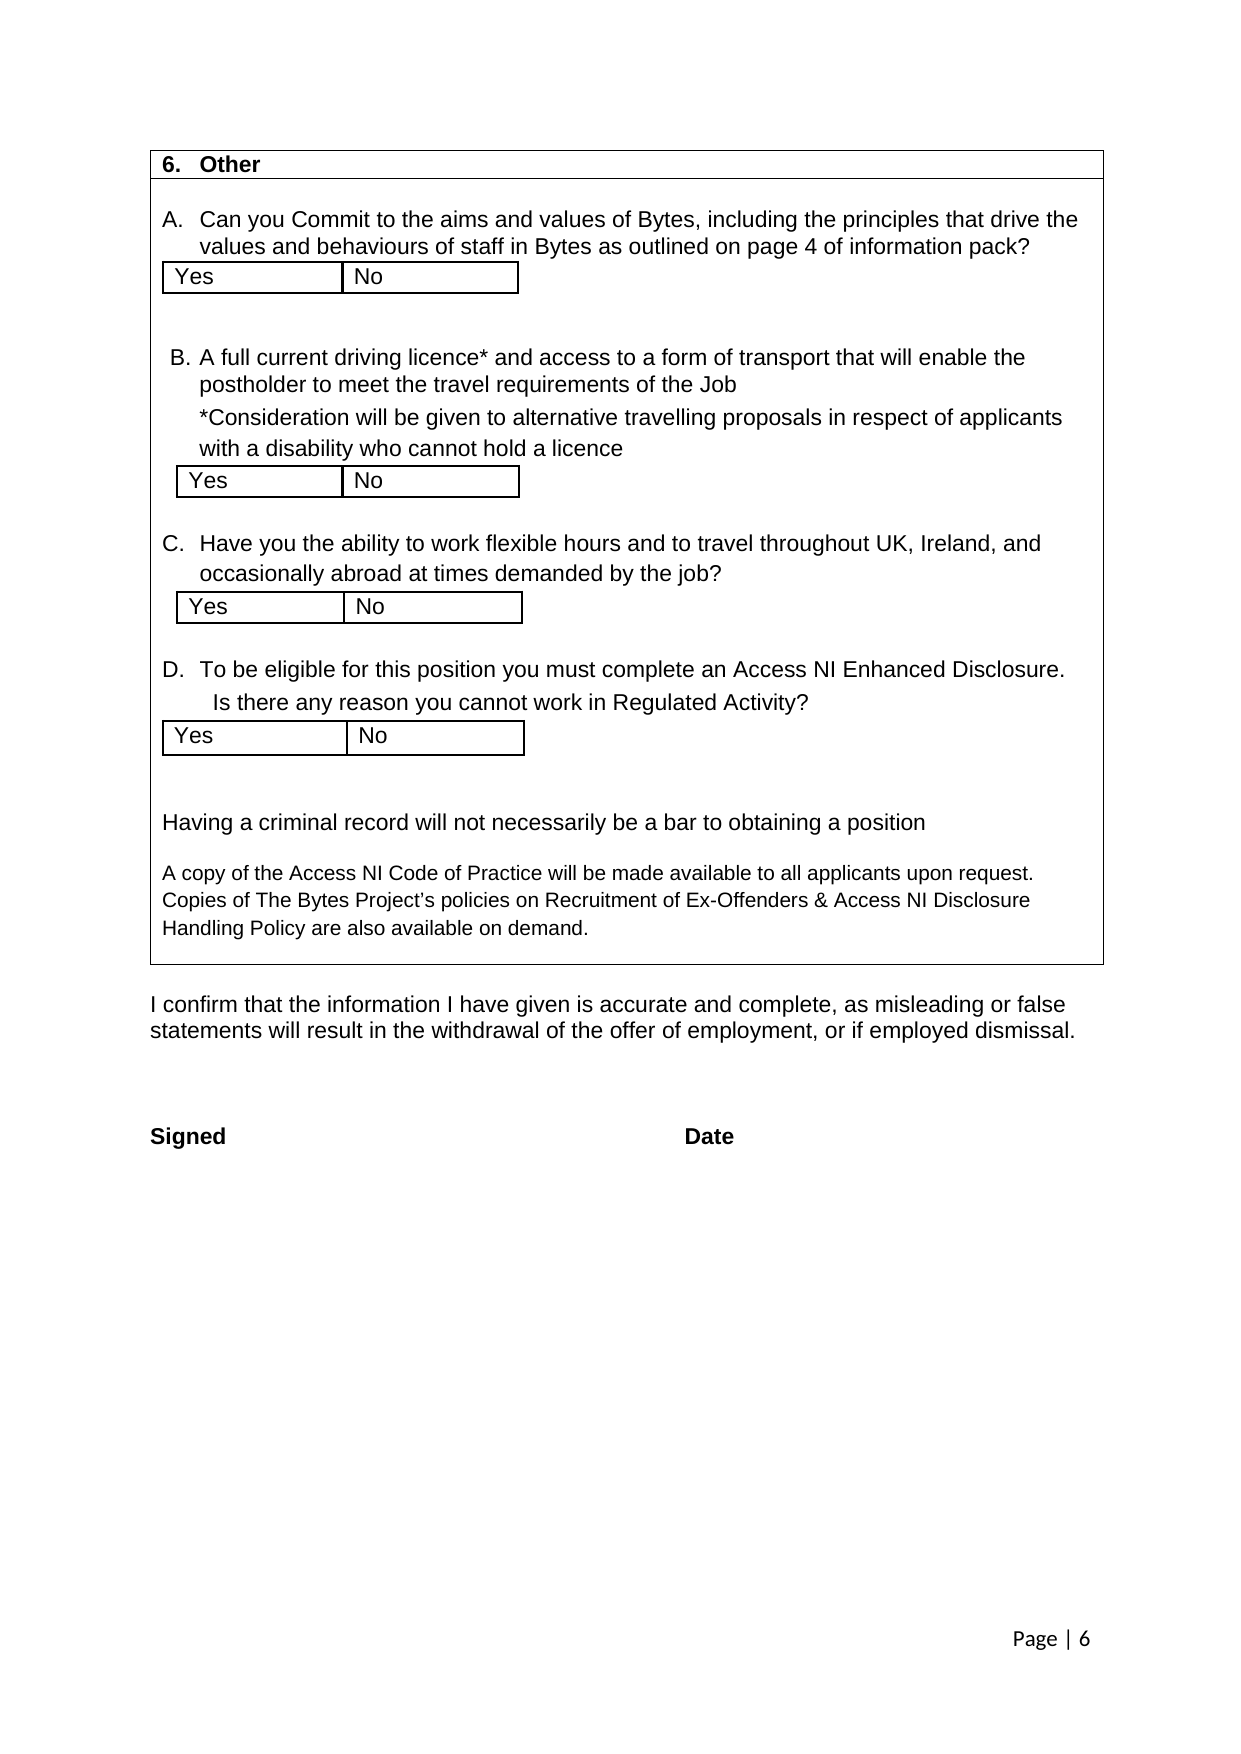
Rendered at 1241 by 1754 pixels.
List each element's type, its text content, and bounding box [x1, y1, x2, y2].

table_cell Can you Commit to the aims and values of Bytes, including the principles that drive the values and behaviours of staff in Bytes as outlined on page 4 of information pack? A full current driving licence* and access to a form of transport that will enable the postholder to meet the travel requirements of the Job *Consideration will be given to alternative travelling proposals in respect of applicants with a disability who cannot hold a licence Have you the ability to work flexible hours and to travel throughout UK, Ireland, and occasionally abroad at times demanded by the job? To be eligible for this position you must complete an Access NI Enhanced Disclosure. Is there any reason you cannot work in Regulated Activity? Having a criminal record will not necessarily be a bar to obtaining a position A copy of the Access NI Code of Practice will be made available to all applicants upon request. Copies of The Bytes Project’s policies on Recruitment of Ex-Offenders & Access NI Disclosure Handling Policy are also available on demand. [151, 179, 1103, 964]
text Signed Date [150, 1123, 1090, 1149]
text I confirm that the information I have given is accurate and complete, as misleading or false statements will result in the withdrawal of the offer of employment, or if employed dismissal. [150, 991, 1090, 1044]
table_cell Other [151, 151, 1103, 177]
